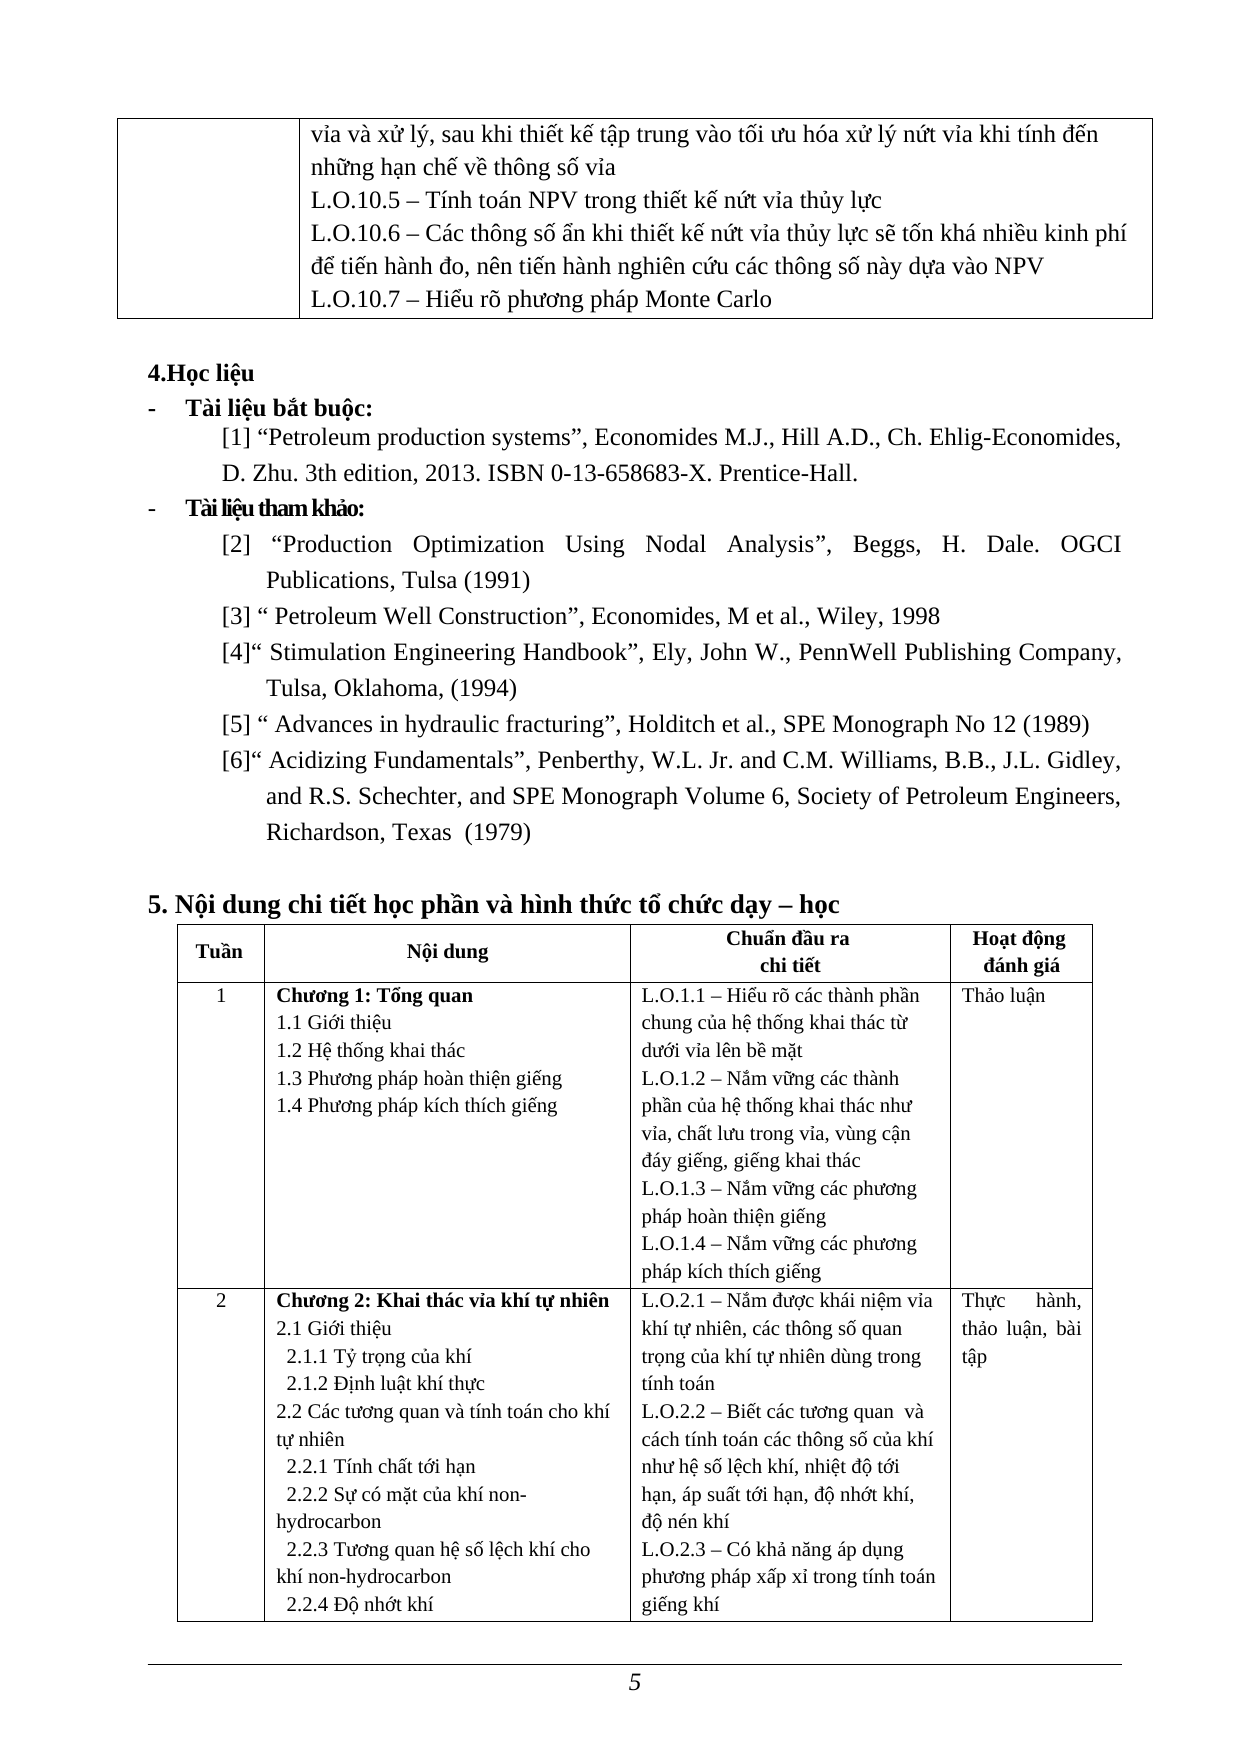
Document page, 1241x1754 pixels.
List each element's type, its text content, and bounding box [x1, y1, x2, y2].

table_header Nội dung [265, 925, 630, 982]
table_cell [265, 1289, 630, 1621]
list Tài liệu tham khảo: [148, 493, 1122, 522]
text [2] “Production Optimization Using Nodal Analysis”, Beggs, H. Dale. OGCI Publications, Tulsa (1991) [222, 529, 1122, 594]
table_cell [631, 1289, 950, 1621]
table_cell L.O.1.1 – Hiểu rõ các thành phần chung của hệ thống khai thác từ dưới vỉa lên bề mặt L.O.1.2 – Nắm vững các thành phần của hệ thống khai thác như vỉa, chất lưu trong vỉa, vùng cận đáy giếng, giếng khai thác L.O.1.3 – Nắm vững các phương pháp hoàn thiện giếng L.O.1.4 – Nắm vững các phương pháp kích thích giếng [631, 983, 950, 1287]
table_cell 2 [178, 1289, 264, 1621]
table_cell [300, 119, 1152, 318]
text [6]“ Acidizing Fundamentals”, Penberthy, W.L. Jr. and C.M. Williams, B.B., J.L. Gidley, and R.S. Schechter, and SPE Monograph Volume 6, Society of Petroleum Engineers, Richardson, Texas (1979) [222, 745, 1122, 846]
text [1] “Petroleum production systems”, Economides M.J., Hill A.D., Ch. Ehlig-Economides, D. Zhu. 3th edition, 2013. ISBN 0-13-658683-X. Prentice-Hall. [222, 422, 1122, 486]
text [4]“ Stimulation Engineering Handbook”, Ely, John W., PennWell Publishing Company, Tulsa, Oklahoma, (1994) [222, 637, 1122, 702]
table_header Chuẩn đầu ra chi tiết [631, 925, 950, 982]
table_header Tuần [178, 925, 264, 982]
text [5] “ Advances in hydraulic fracturing”, Holditch et al., SPE Monograph No 12 (1989) [222, 709, 1122, 738]
table_cell Thảo luận [951, 983, 1092, 1287]
text 4.Học liệu [148, 358, 1122, 387]
table_cell Thực hành, thảo luận, bài tập [951, 1289, 1092, 1621]
text 5. Nội dung chi tiết học phần và hình thức tổ chức dạy – học [148, 889, 1122, 920]
table_cell Chương 1: Tổng quan 1.1 Giới thiệu 1.2 Hệ thống khai thác 1.3 Phương pháp hoàn thiện giếng 1.4 Phương pháp kích thích giếng [265, 983, 630, 1287]
list Tài liệu bắt buộc: [148, 393, 1122, 422]
text [3] “ Petroleum Well Construction”, Economides, M et al., Wiley, 1998 [222, 601, 1122, 630]
table_header Hoạt động đánh giá [951, 925, 1092, 982]
table_cell 1 [178, 983, 264, 1287]
